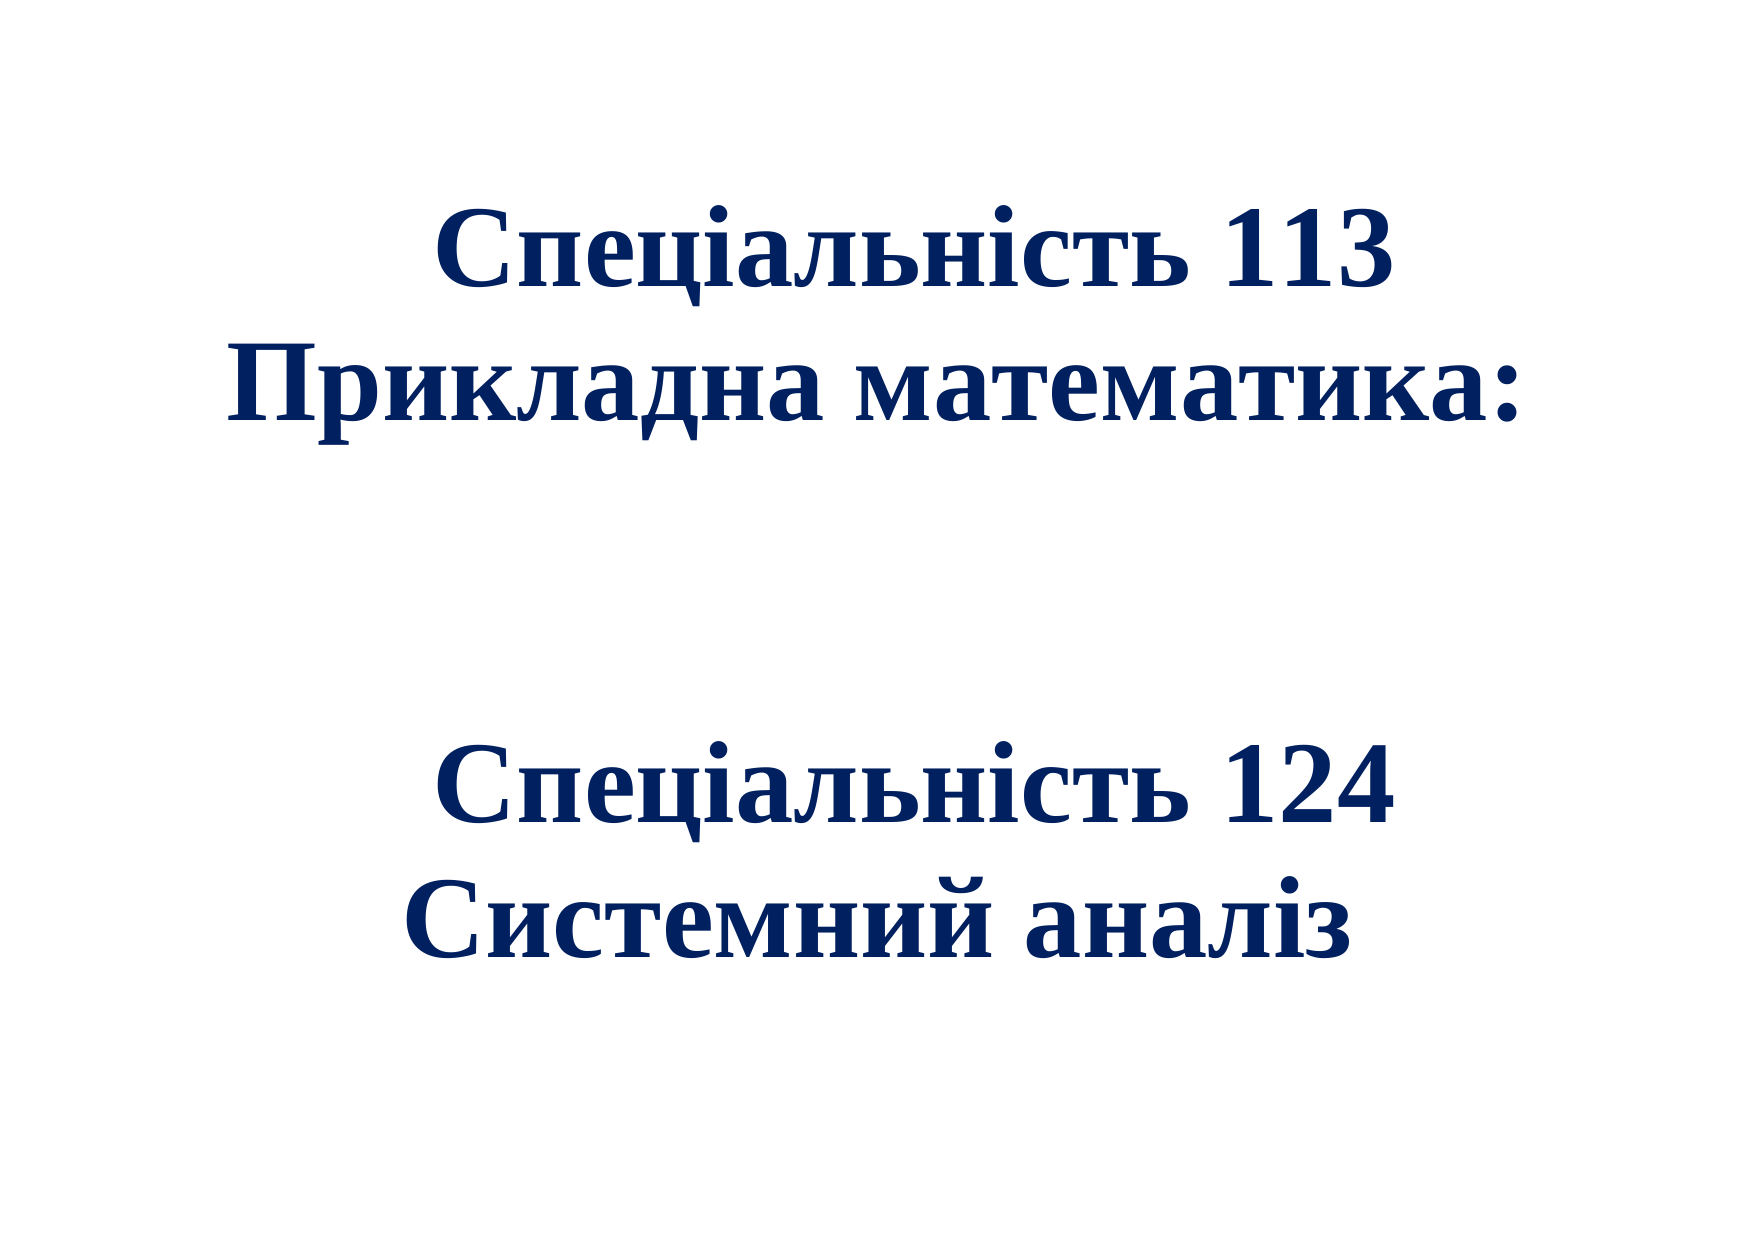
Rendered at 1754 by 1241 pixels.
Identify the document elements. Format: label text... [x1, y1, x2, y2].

text Спеціальність 124 Системний аналіз [118, 714, 1636, 982]
text Спеціальність 113 Прикладна математика: [118, 177, 1636, 446]
